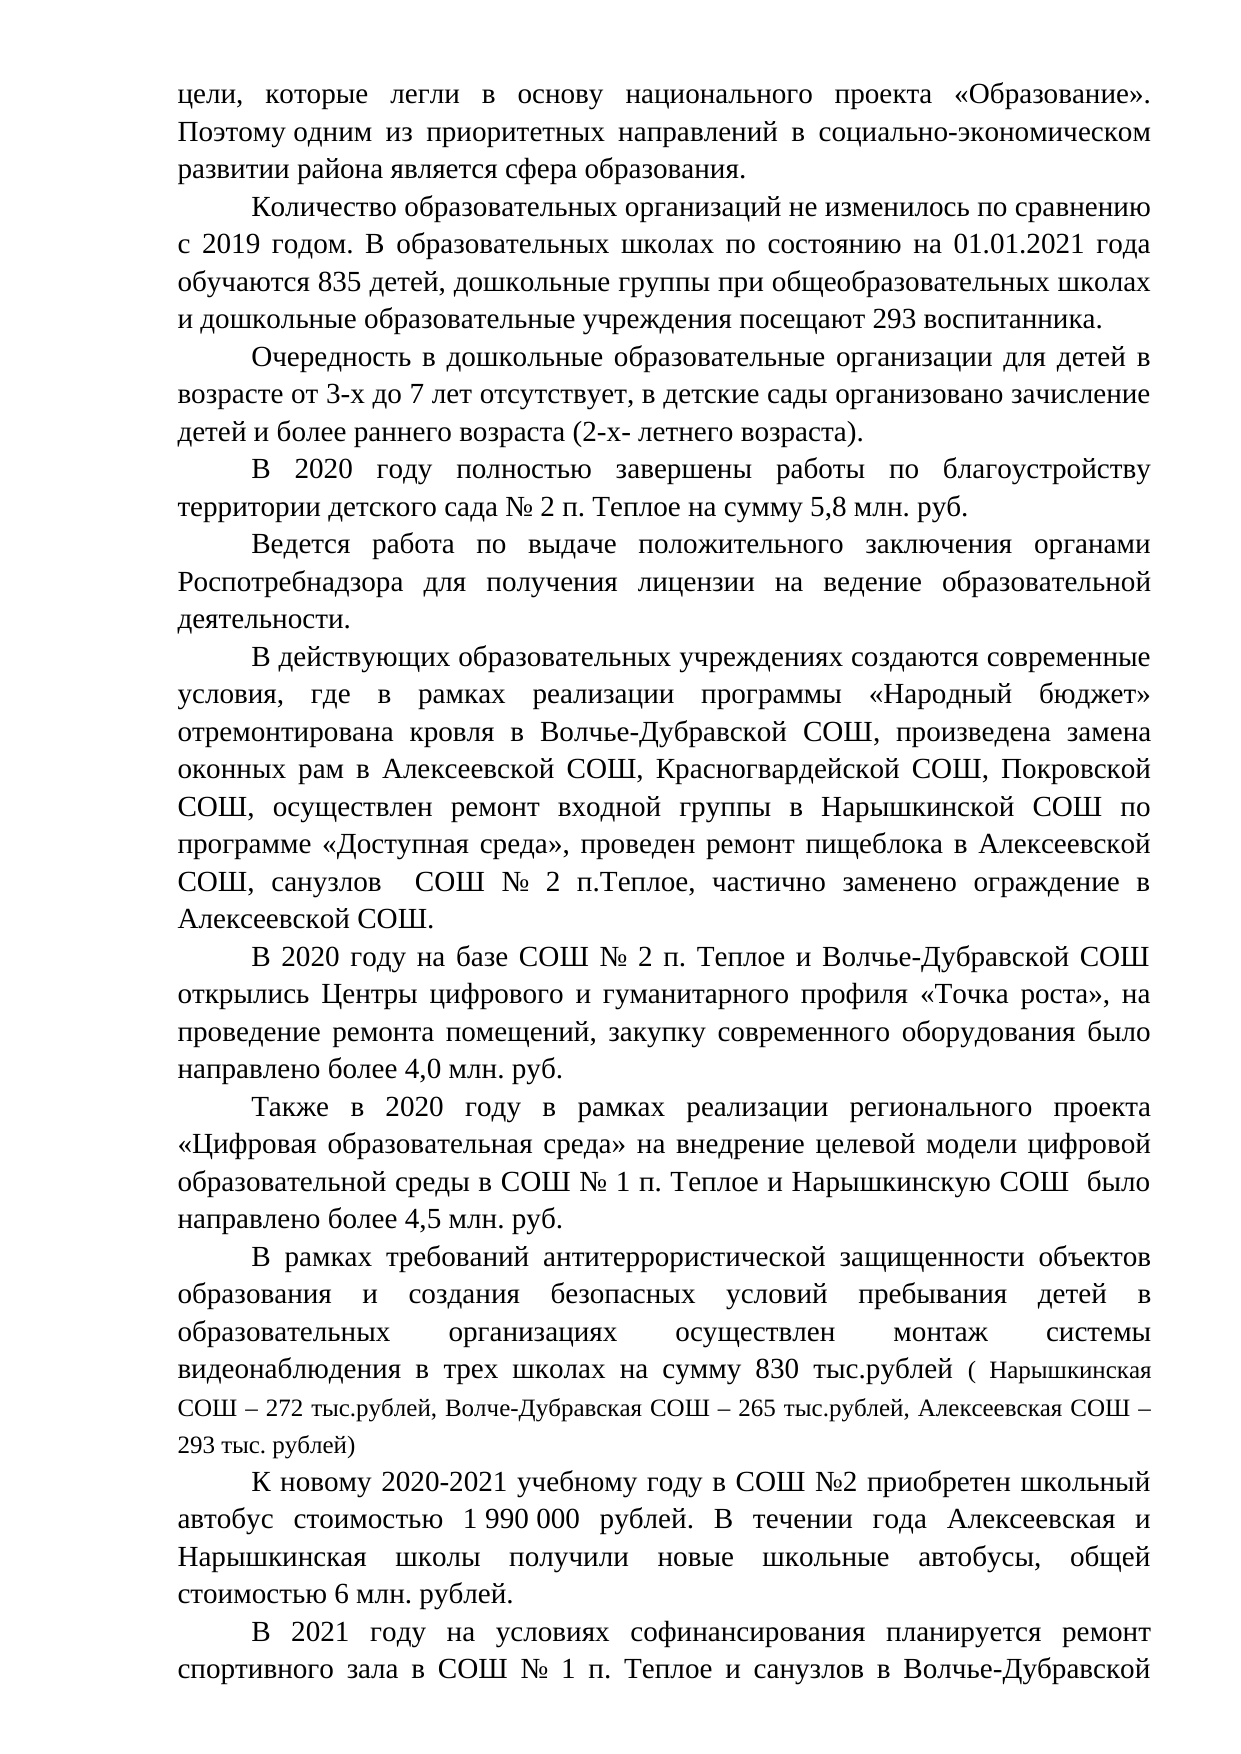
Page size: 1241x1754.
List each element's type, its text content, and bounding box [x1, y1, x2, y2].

text Количество образовательных организаций не изменилось по сравнению с 2019 годом. В образовательных школах по состоянию на 01.01.2021 года обучаются 835 детей, дошкольные группы при общеобразовательных школах и дошкольные образовательные учреждения посещают 293 воспитанника. [177, 186, 1152, 336]
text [177, 1611, 1152, 1686]
text Ведется работа по выдаче положительного заключения органами Роспотребнадзора для получения лицензии на ведение образовательной деятельности. [177, 524, 1152, 636]
text В действующих образовательных учреждениях создаются современные условия, где в рамках реализации программы «Народный бюджет» отремонтирована кровля в Волчье-Дубравской СОШ, произведена замена оконных рам в Алексеевской СОШ, Красногвардейской СОШ, Покровской СОШ, осуществлен ремонт входной группы в Нарышкинской СОШ по программе «Доступная среда», проведен ремонт пищеблока в Алексеевской СОШ, санузлов СОШ № 2 п.Теплое, частично заменено ограждение в Алексеевской СОШ. [177, 636, 1152, 936]
text Очередность в дошкольные образовательные организации для детей в возрасте от 3-х до 7 лет отсутствует, в детские сады организовано зачисление детей и более раннего возраста (2-х- летнего возраста). [177, 336, 1152, 449]
text В рамках требований антитеррористической защищенности объектов образования и создания безопасных условий пребывания детей в образовательных организациях осуществлен монтаж системы видеонаблюдения в трех школах на сумму 830 тыс.рублей ( Нарышкинская СОШ – 272 тыс.рублей, Волче-Дубравская СОШ – 265 тыс.рублей, Алексеевская СОШ – 293 тыс. рублей) [177, 1236, 1152, 1461]
text Также в 2020 году в рамках реализации регионального проекта «Цифровая образовательная среда» на внедрение целевой модели цифровой образовательной среды в СОШ № 1 п. Теплое и Нарышкинскую СОШ было направлено более 4,5 млн. руб. [177, 1086, 1152, 1236]
text К новому 2020-2021 учебному году в СОШ №2 приобретен школьный автобус стоимостью 1 990 000 рублей. В течении года Алексеевская и Нарышкинская школы получили новые школьные автобусы, общей стоимостью 6 млн. рублей. [177, 1461, 1152, 1611]
text В 2020 году полностью завершены работы по благоустройству территории детского сада № 2 п. Теплое на сумму 5,8 млн. руб. [177, 449, 1152, 524]
text В 2020 году на базе СОШ № 2 п. Теплое и Волчье-Дубравской СОШ открылись Центры цифрового и гуманитарного профиля «Точка роста», на проведение ремонта помещений, закупку современного оборудования было направлено более 4,0 млн. руб. [177, 936, 1152, 1086]
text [177, 148, 1152, 186]
